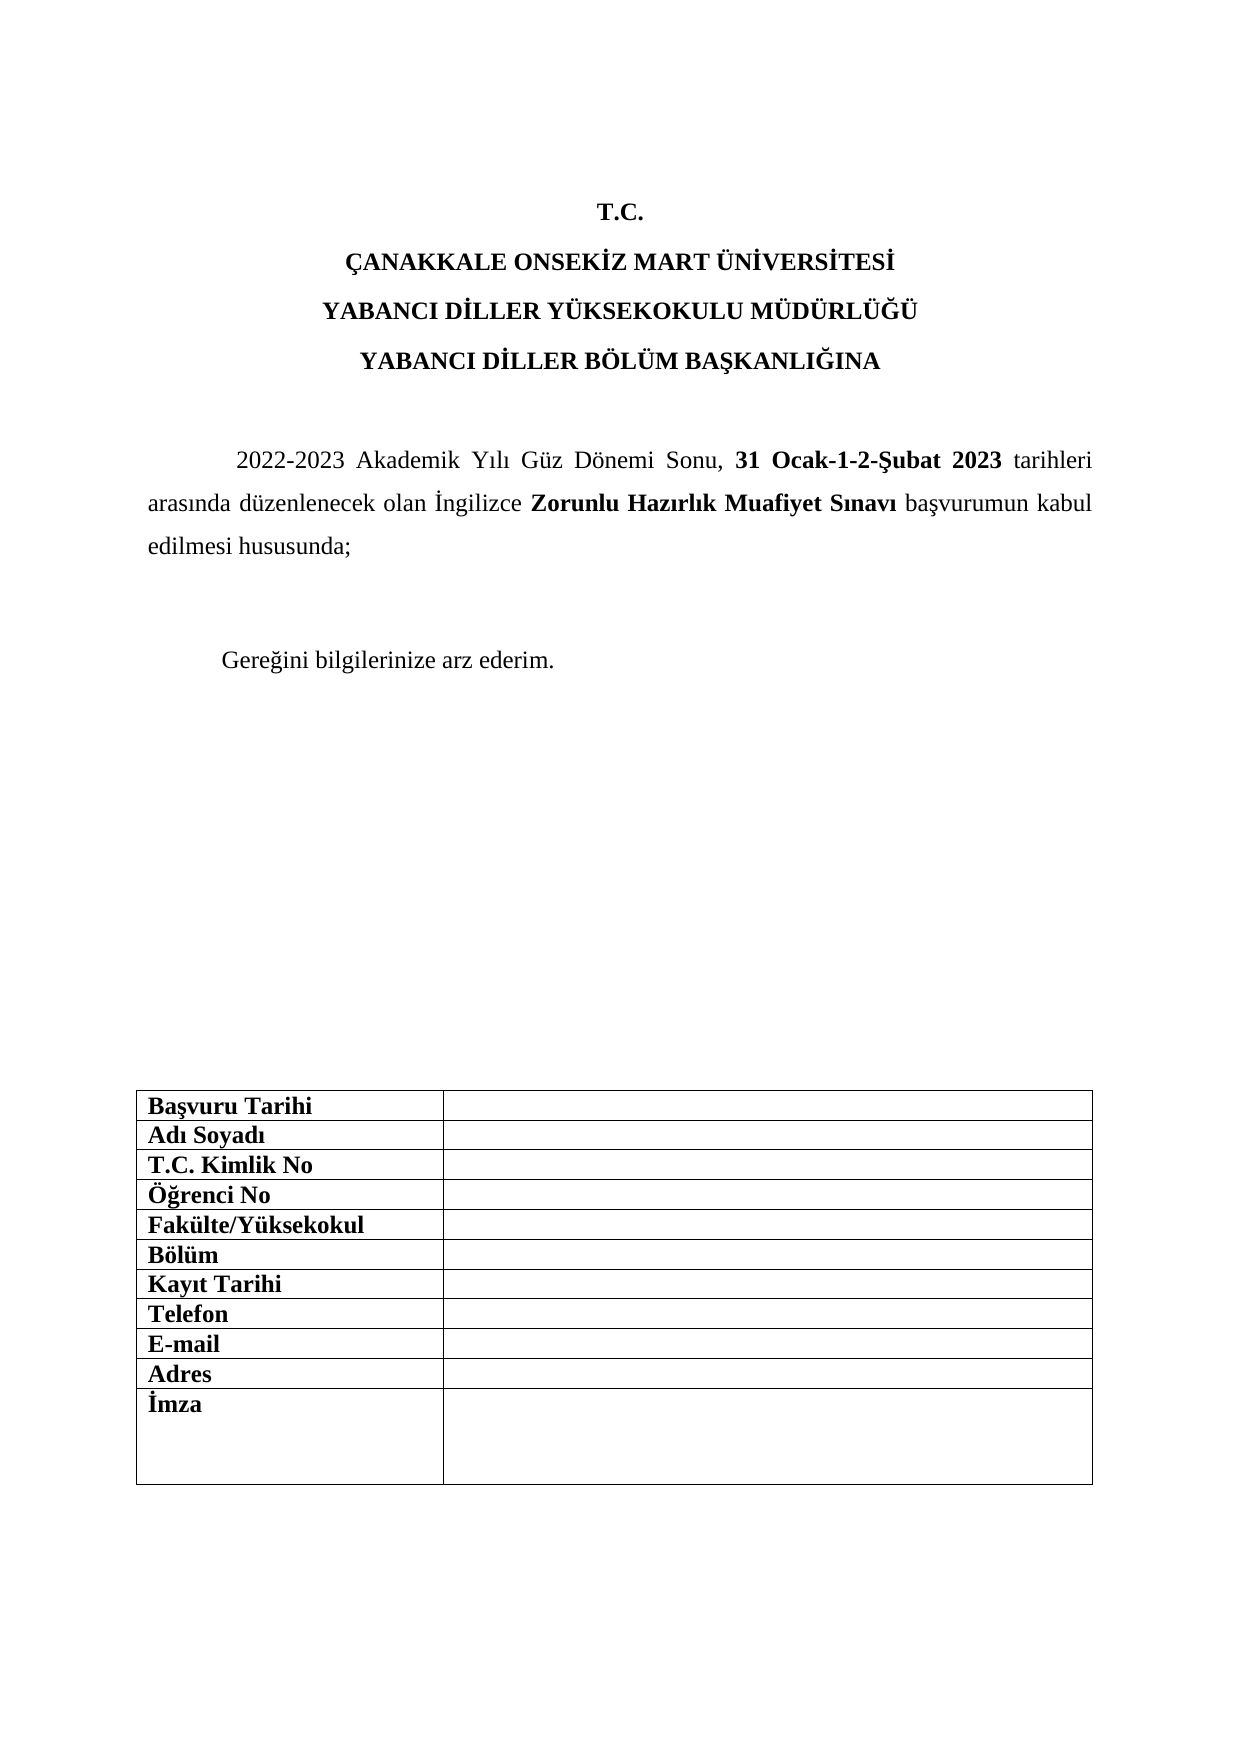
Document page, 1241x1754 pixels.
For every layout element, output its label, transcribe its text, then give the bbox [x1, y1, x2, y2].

table_cell [444, 1240, 1092, 1268]
table_header [444, 1091, 1092, 1119]
table_cell Bölüm [137, 1240, 443, 1268]
text ÇANAKKALE ONSEKİZ MART ÜNİVERSİTESİ [148, 247, 1093, 276]
table_cell Adres [137, 1359, 443, 1388]
table_cell Öğrenci No [137, 1180, 443, 1209]
table_cell [444, 1329, 1092, 1358]
table_cell İmza [137, 1389, 443, 1484]
table_cell [444, 1180, 1092, 1209]
text 2022-2023 Akademik Yılı Güz Dönemi Sonu, 31 Ocak-1-2-Şubat 2023 tarihleri arasında düzenlenecek olan İngilizce Zorunlu Hazırlık Muafiyet Sınavı başvurumun kabul edilmesi hususunda; [148, 445, 1093, 560]
text YABANCI DİLLER YÜKSEKOKULU MÜDÜRLÜĞÜ [148, 296, 1093, 325]
table_cell Adı Soyadı [137, 1121, 443, 1149]
table_cell Kayıt Tarihi [137, 1270, 443, 1298]
text Gereğini bilgilerinize arz ederim. [148, 645, 1093, 674]
table_cell [444, 1150, 1092, 1179]
table_cell [444, 1299, 1092, 1328]
table_cell [444, 1210, 1092, 1239]
table_cell [444, 1270, 1092, 1298]
table_cell [444, 1121, 1092, 1149]
table_cell [444, 1389, 1092, 1484]
table_cell T.C. Kimlik No [137, 1150, 443, 1179]
table_cell Telefon [137, 1299, 443, 1328]
table_cell E-mail [137, 1329, 443, 1358]
text YABANCI DİLLER BÖLÜM BAŞKANLIĞINA [148, 346, 1093, 375]
table_cell [444, 1359, 1092, 1388]
table_cell Fakülte/Yüksekokul [137, 1210, 443, 1239]
text T.C. [148, 197, 1093, 226]
table_header Başvuru Tarihi [137, 1091, 443, 1119]
